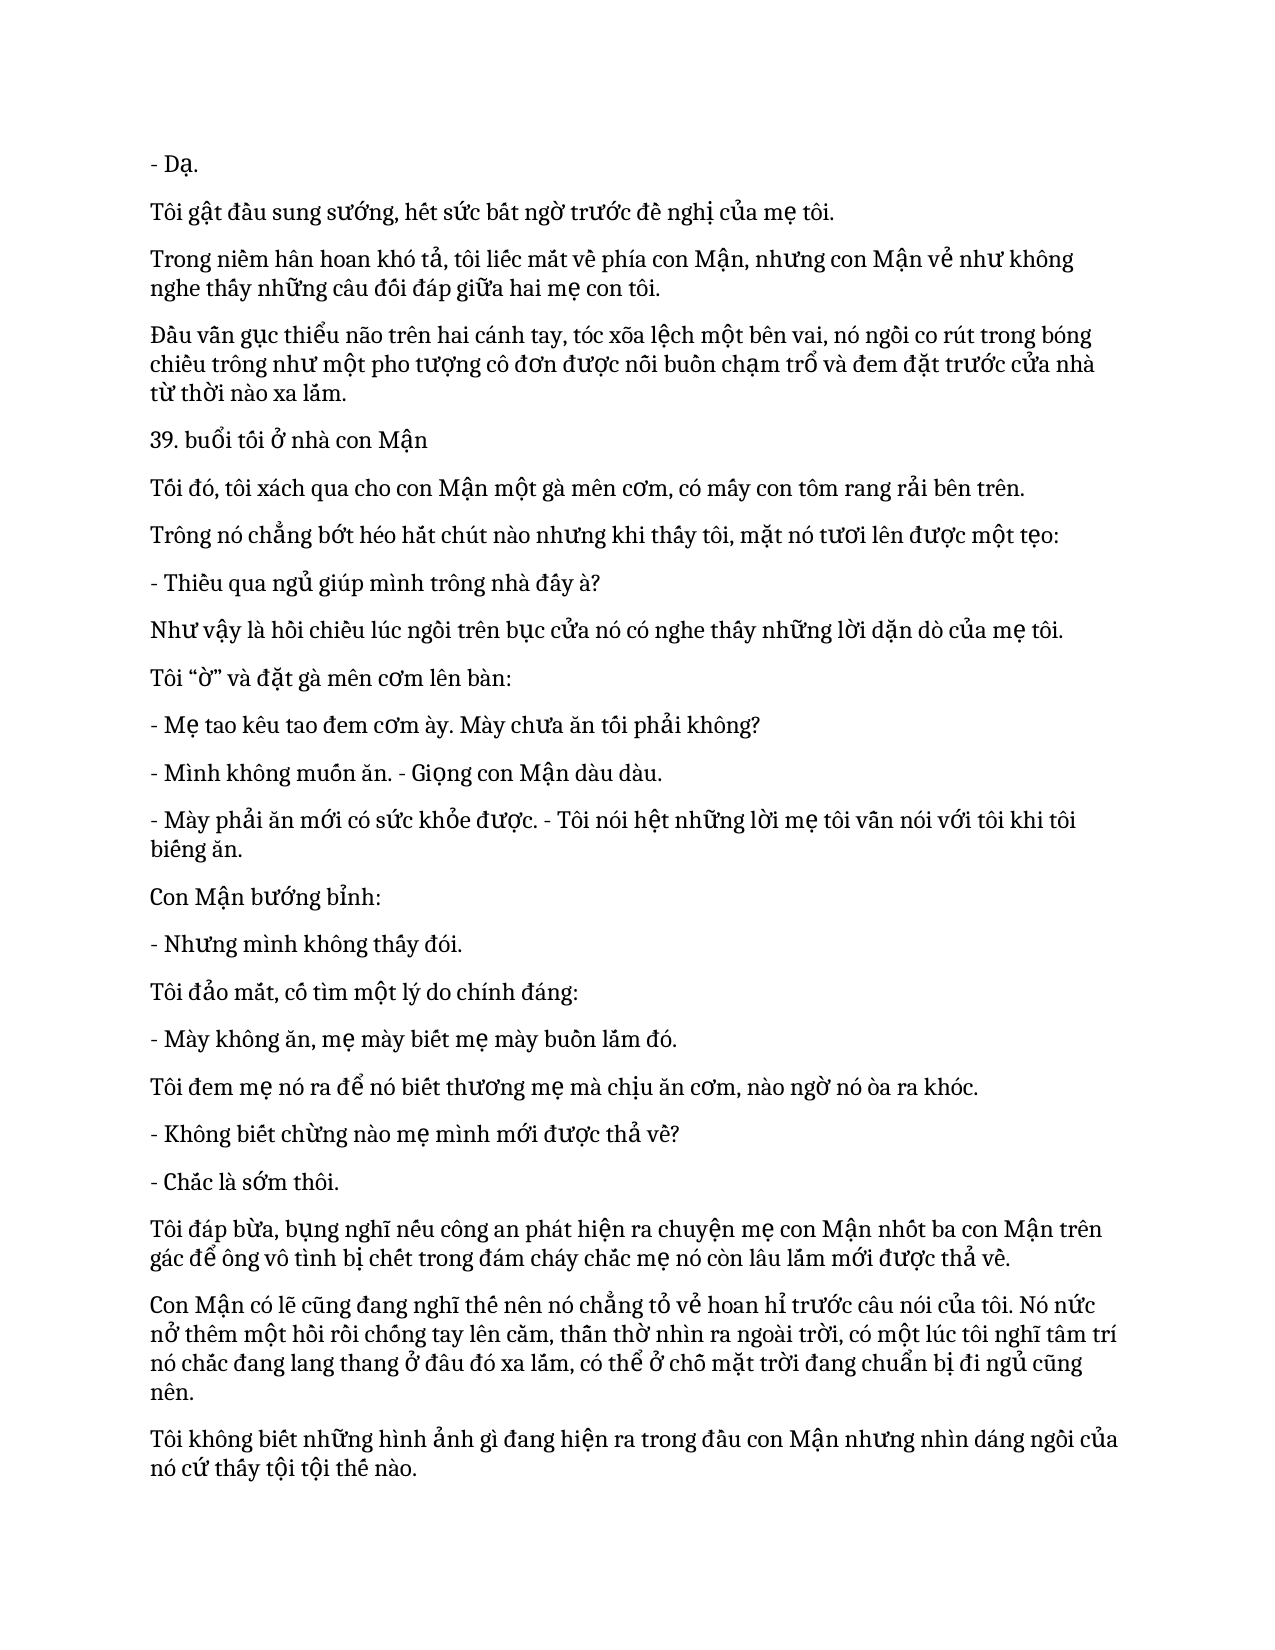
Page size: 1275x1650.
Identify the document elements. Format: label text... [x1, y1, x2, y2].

text Con Mận bướng bỉnh: [150, 882, 1125, 911]
text 39. buổi tối ở nhà con Mận [150, 426, 1125, 455]
text - Nhưng mình không thấy đói. [150, 930, 1125, 959]
text Trông nó chẳng bớt héo hắt chút nào nhưng khi thấy tôi, mặt nó tươi lên được một tẹo: [150, 521, 1125, 550]
text Tôi đem mẹ nó ra để nó biết thương mẹ mà chịu ăn cơm, nào ngờ nó òa ra khóc. [150, 1072, 1125, 1101]
text - Không biết chừng nào mẹ mình mới được thả về? [150, 1120, 1125, 1149]
text - Mày phải ăn mới có sức khỏe được. - Tôi nói hệt những lời mẹ tôi vẫn nói với tôi khi tôi biếng ăn. [150, 806, 1125, 864]
text Con Mận có lẽ cũng đang nghĩ thế nên nó chẳng tỏ vẻ hoan hỉ trước câu nói của tôi. Nó nức nở thêm một hồi rồi chống tay lên cằm, thẫn thờ nhìn ra ngoài trời, có một lúc tôi nghĩ tâm trí nó chắc đang lang thang ở đâu đó xa lắm, có thể ở chỗ mặt trời đang chuẩn bị đi ngủ cũng nên. [150, 1291, 1125, 1406]
text - Mày không ăn, mẹ mày biết mẹ mày buồn lắm đó. [150, 1025, 1125, 1054]
text Đầu vẫn gục thiểu não trên hai cánh tay, tóc xõa lệch một bên vai, nó ngồi co rút trong bóng chiều trông như một pho tượng cô đơn được nỗi buồn chạm trổ và đem đặt trước cửa nhà từ thời nào xa lắm. [150, 321, 1125, 407]
text Tôi đảo mắt, cố tìm một lý do chính đáng: [150, 977, 1125, 1006]
text - Chắc là sớm thôi. [150, 1167, 1125, 1196]
text - Mình không muốn ăn. - Giọng con Mận dàu dàu. [150, 759, 1125, 787]
text Tôi gật đầu sung sướng, hết sức bất ngờ trước đề nghị của mẹ tôi. [150, 197, 1125, 226]
text Tối đó, tôi xách qua cho con Mận một gà mên cơm, có mấy con tôm rang rải bên trên. [150, 474, 1125, 502]
text - Dạ. [150, 150, 1125, 179]
text Tôi đáp bừa, bụng nghĩ nếu công an phát hiện ra chuyện mẹ con Mận nhốt ba con Mận trên gác để ông vô tình bị chết trong đám cháy chắc mẹ nó còn lâu lắm mới được thả về. [150, 1215, 1125, 1272]
text - Thiều qua ngủ giúp mình trông nhà đấy à? [150, 569, 1125, 597]
text Như vậy là hồi chiều lúc ngồi trên bục cửa nó có nghe thấy những lời dặn dò của mẹ tôi. [150, 616, 1125, 645]
text Trong niềm hân hoan khó tả, tôi liếc mắt về phía con Mận, nhưng con Mận vẻ như không nghe thấy những câu đối đáp giữa hai mẹ con tôi. [150, 245, 1125, 302]
text - Mẹ tao kêu tao đem cơm ày. Mày chưa ăn tối phải không? [150, 711, 1125, 740]
text Tôi không biết những hình ảnh gì đang hiện ra trong đầu con Mận nhưng nhìn dáng ngồi của nó cứ thấy tội tội thế nào. [150, 1425, 1125, 1482]
text Tôi “ờ” và đặt gà mên cơm lên bàn: [150, 664, 1125, 692]
